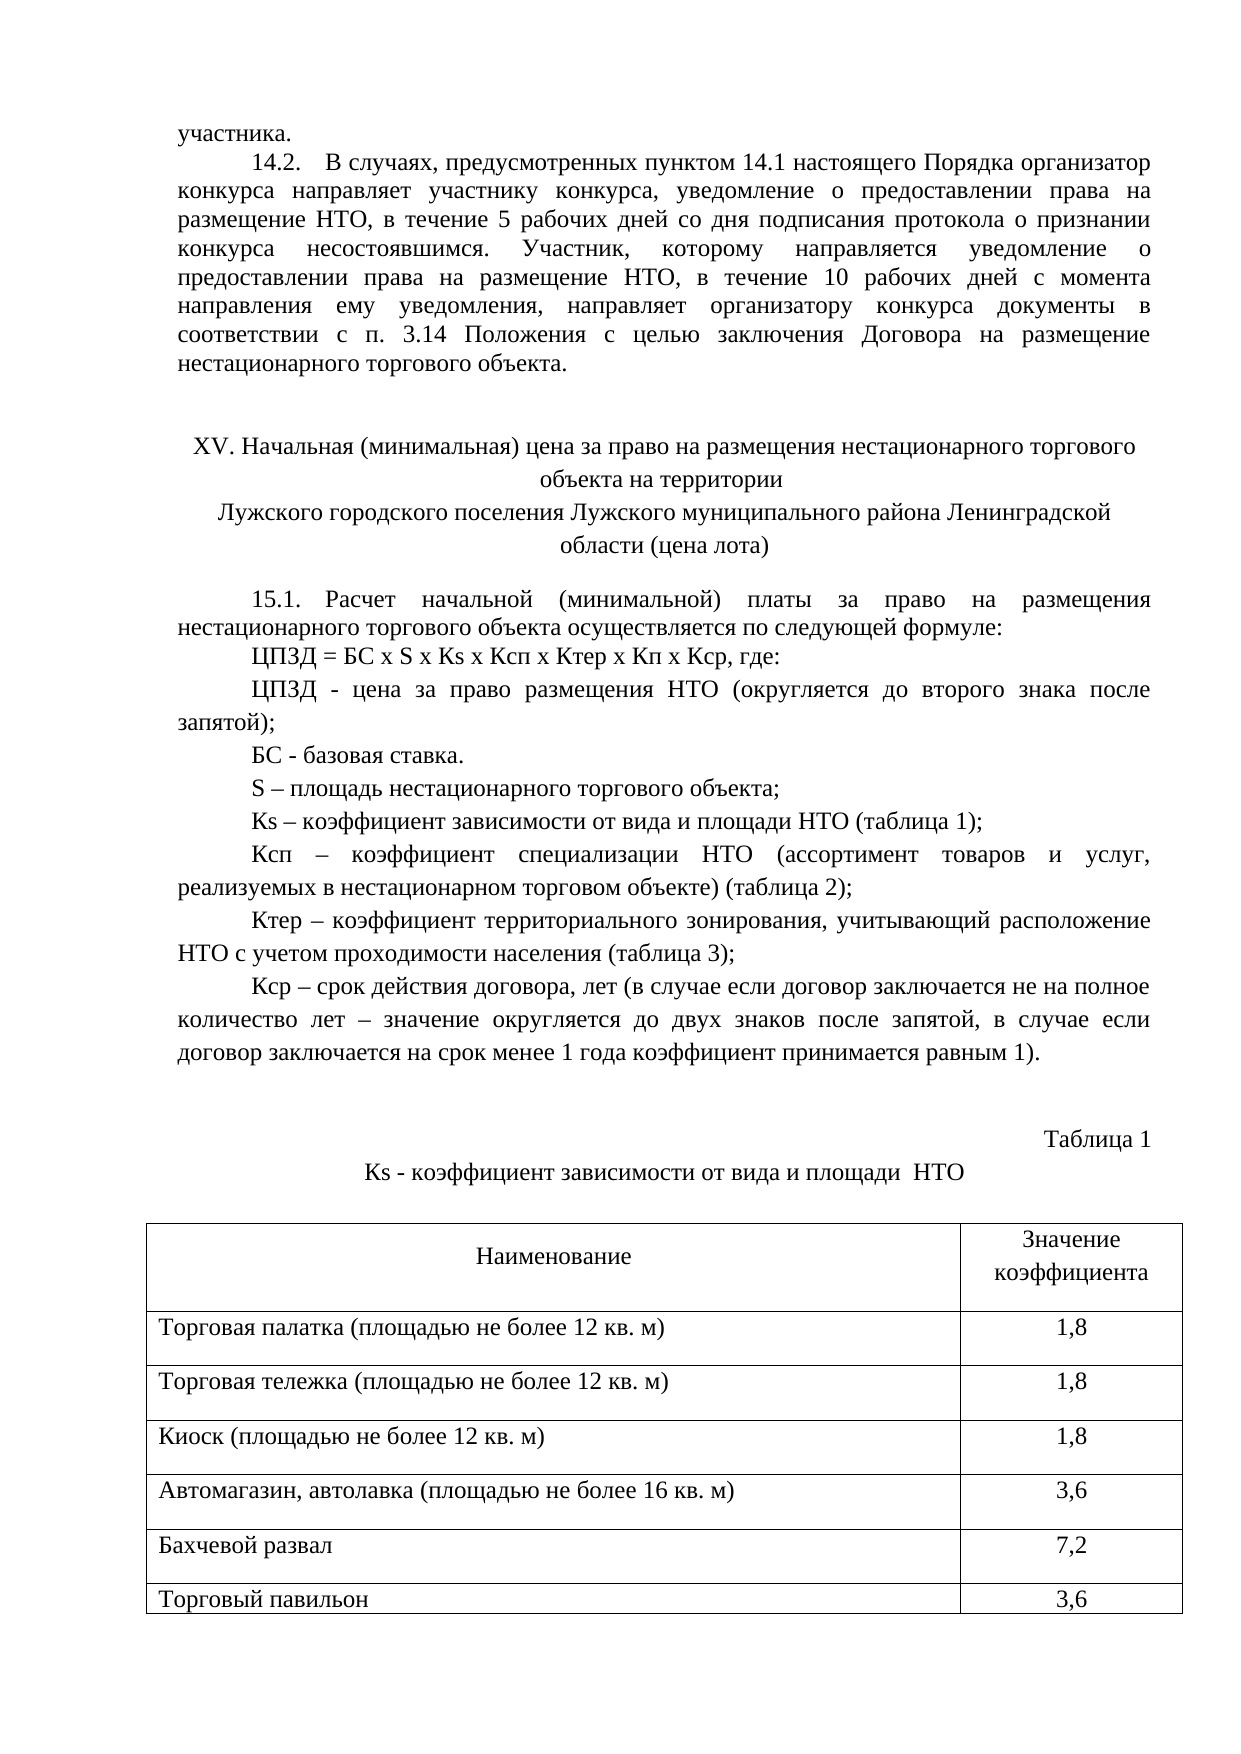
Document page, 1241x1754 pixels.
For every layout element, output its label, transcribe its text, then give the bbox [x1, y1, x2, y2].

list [177, 118, 1152, 147]
text Ксп – коэффициент специализации НТО (ассортимент товаров и услуг, реализуемых в нестационарном торговом объекте) (таблица 2); [177, 839, 1152, 901]
text Кs – коэффициент зависимости от вида и площади НТО (таблица 1); [177, 806, 1152, 835]
table_cell Торговый павильон [147, 1584, 960, 1613]
list В случаях, предусмотренных пунктом 14.1 настоящего Порядка организатор конкурса направляет участнику конкурса, уведомление о предоставлении права на размещение НТО, в течение 5 рабочих дней со дня подписания протокола о признании конкурса несостоявшимся. Участник, которому направляется уведомление о предоставлении права на размещение НТО, в течение 10 рабочих дней с момента направления ему уведомления, направляет организатору конкурса документы в соответствии с п. 3.14 Положения с целью заключения Договора на размещение нестационарного торгового объекта. [177, 147, 1152, 377]
text Кср – срок действия договора, лет (в случае если договор заключается не на полное количество лет – значение округляется до двух знаков после запятой, в случае если договор заключается на срок менее 1 года коэффициент принимается равным 1). [177, 971, 1152, 1066]
text S – площадь нестационарного торгового объекта; [177, 773, 1152, 802]
table_cell 3,6 [961, 1584, 1182, 1613]
table_header Значение коэффициента [961, 1224, 1182, 1311]
text ЦПЗД = БС x S x Кs x Ксп x Ктер x Кп x Кср, где: [177, 641, 1152, 670]
text Таблица 1 [177, 1124, 1152, 1153]
text БС - базовая ставка. [177, 740, 1152, 769]
text Кs - коэффициент зависимости от вида и площади НТО [177, 1157, 1152, 1186]
table_header Наименование [147, 1224, 960, 1311]
table_cell Киоск (площадью не более 12 кв. м) [147, 1421, 960, 1474]
table_cell 1,8 [961, 1421, 1182, 1474]
text Ктер – коэффициент территориального зонирования, учитывающий расположение НТО с учетом проходимости населения (таблица 3); [177, 905, 1152, 967]
table_cell Автомагазин, автолавка (площадью не более 16 кв. м) [147, 1475, 960, 1529]
table_cell 7,2 [961, 1530, 1182, 1583]
text ЦПЗД - цена за право размещения НТО (округляется до второго знака после запятой); [177, 674, 1152, 736]
table_cell Торговая палатка (площадью не более 12 кв. м) [147, 1312, 960, 1365]
table_cell 1,8 [961, 1366, 1182, 1420]
table_cell Бахчевой развал [147, 1530, 960, 1583]
text XV. Начальная (минимальная) цена за право на размещения нестационарного торгового объекта на территории Лужского городского поселения Лужского муниципального района Ленинградской области (цена лота) [177, 431, 1152, 558]
table_cell 1,8 [961, 1312, 1182, 1365]
table_cell Торговая тележка (площадью не более 12 кв. м) [147, 1366, 960, 1420]
list Расчет начальной (минимальной) платы за право на размещения нестационарного торгового объекта осуществляется по следующей формуле: [177, 584, 1152, 641]
table_cell 3,6 [961, 1475, 1182, 1529]
